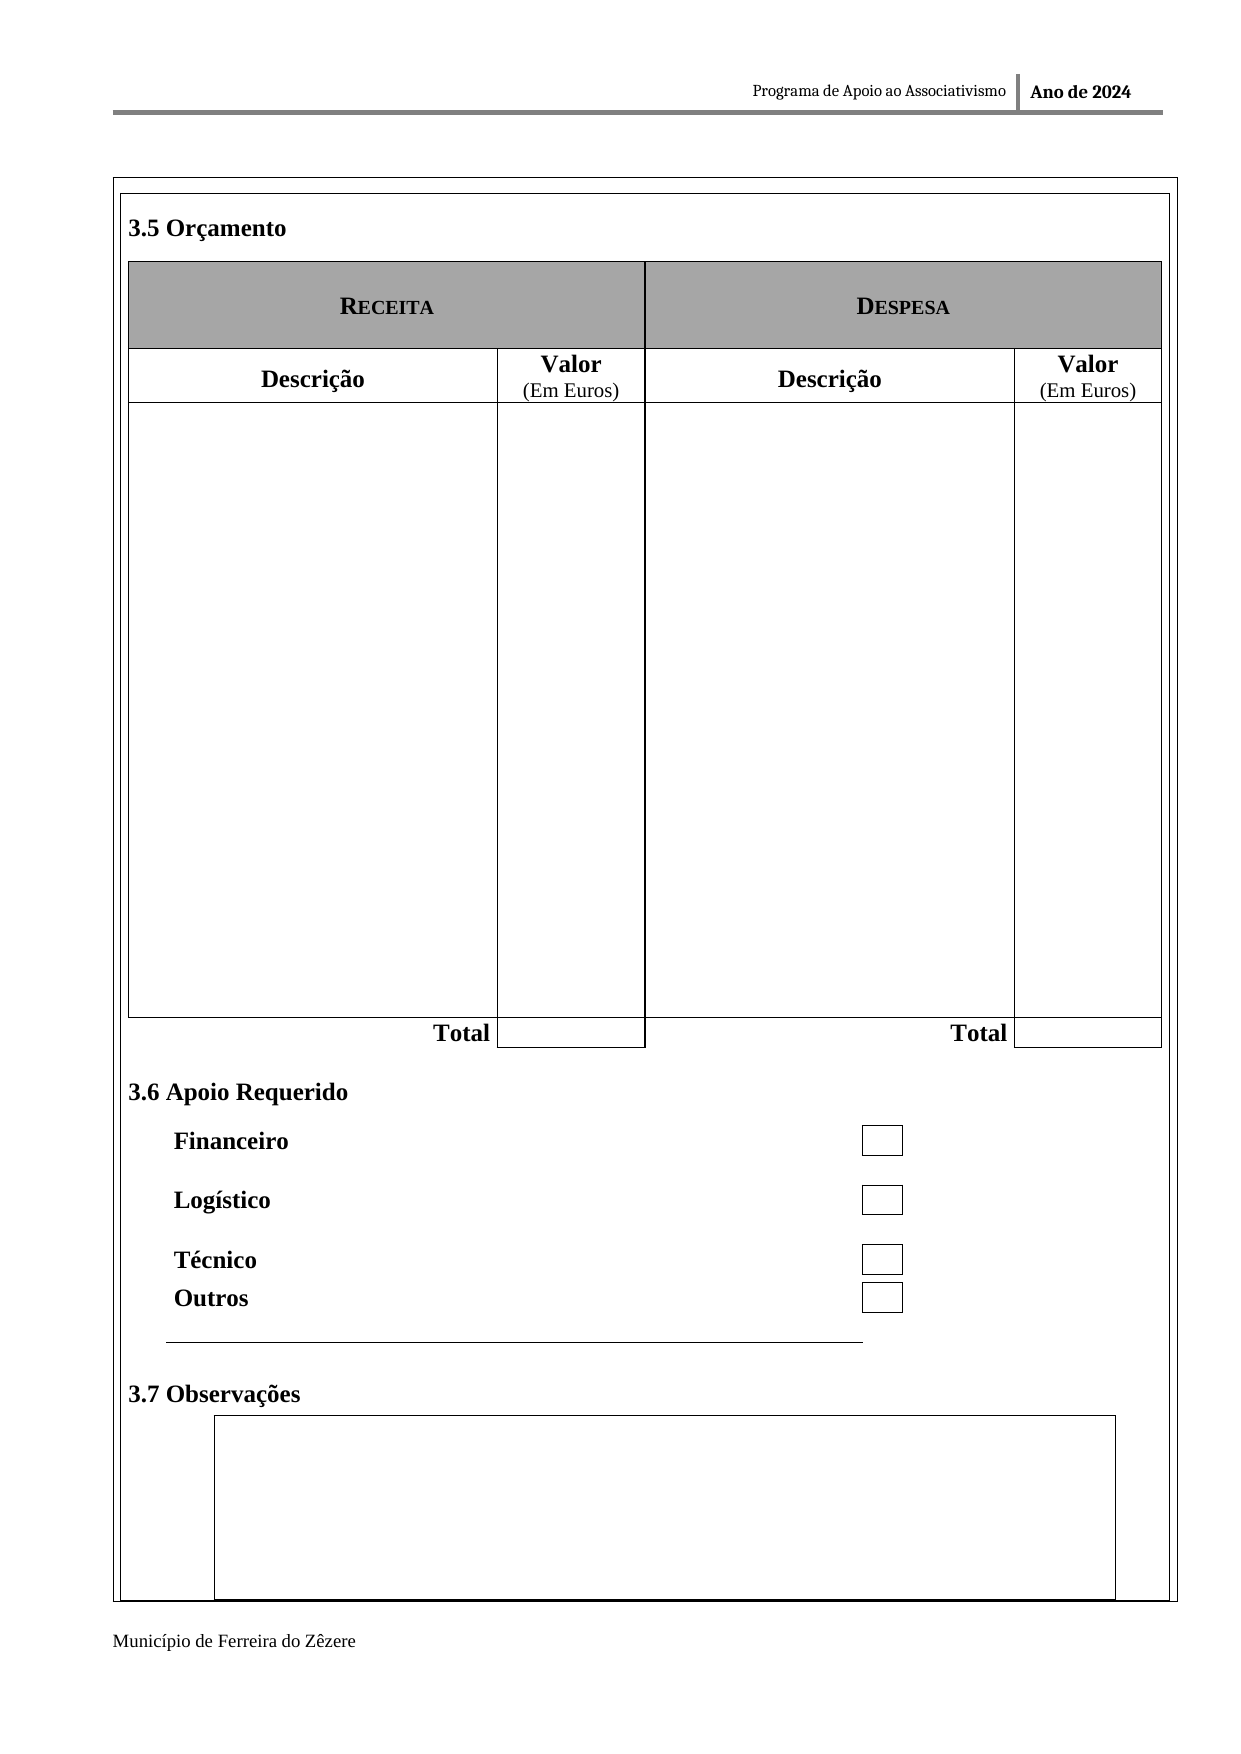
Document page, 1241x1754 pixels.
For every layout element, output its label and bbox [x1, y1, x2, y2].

table_header [114, 178, 1177, 1601]
